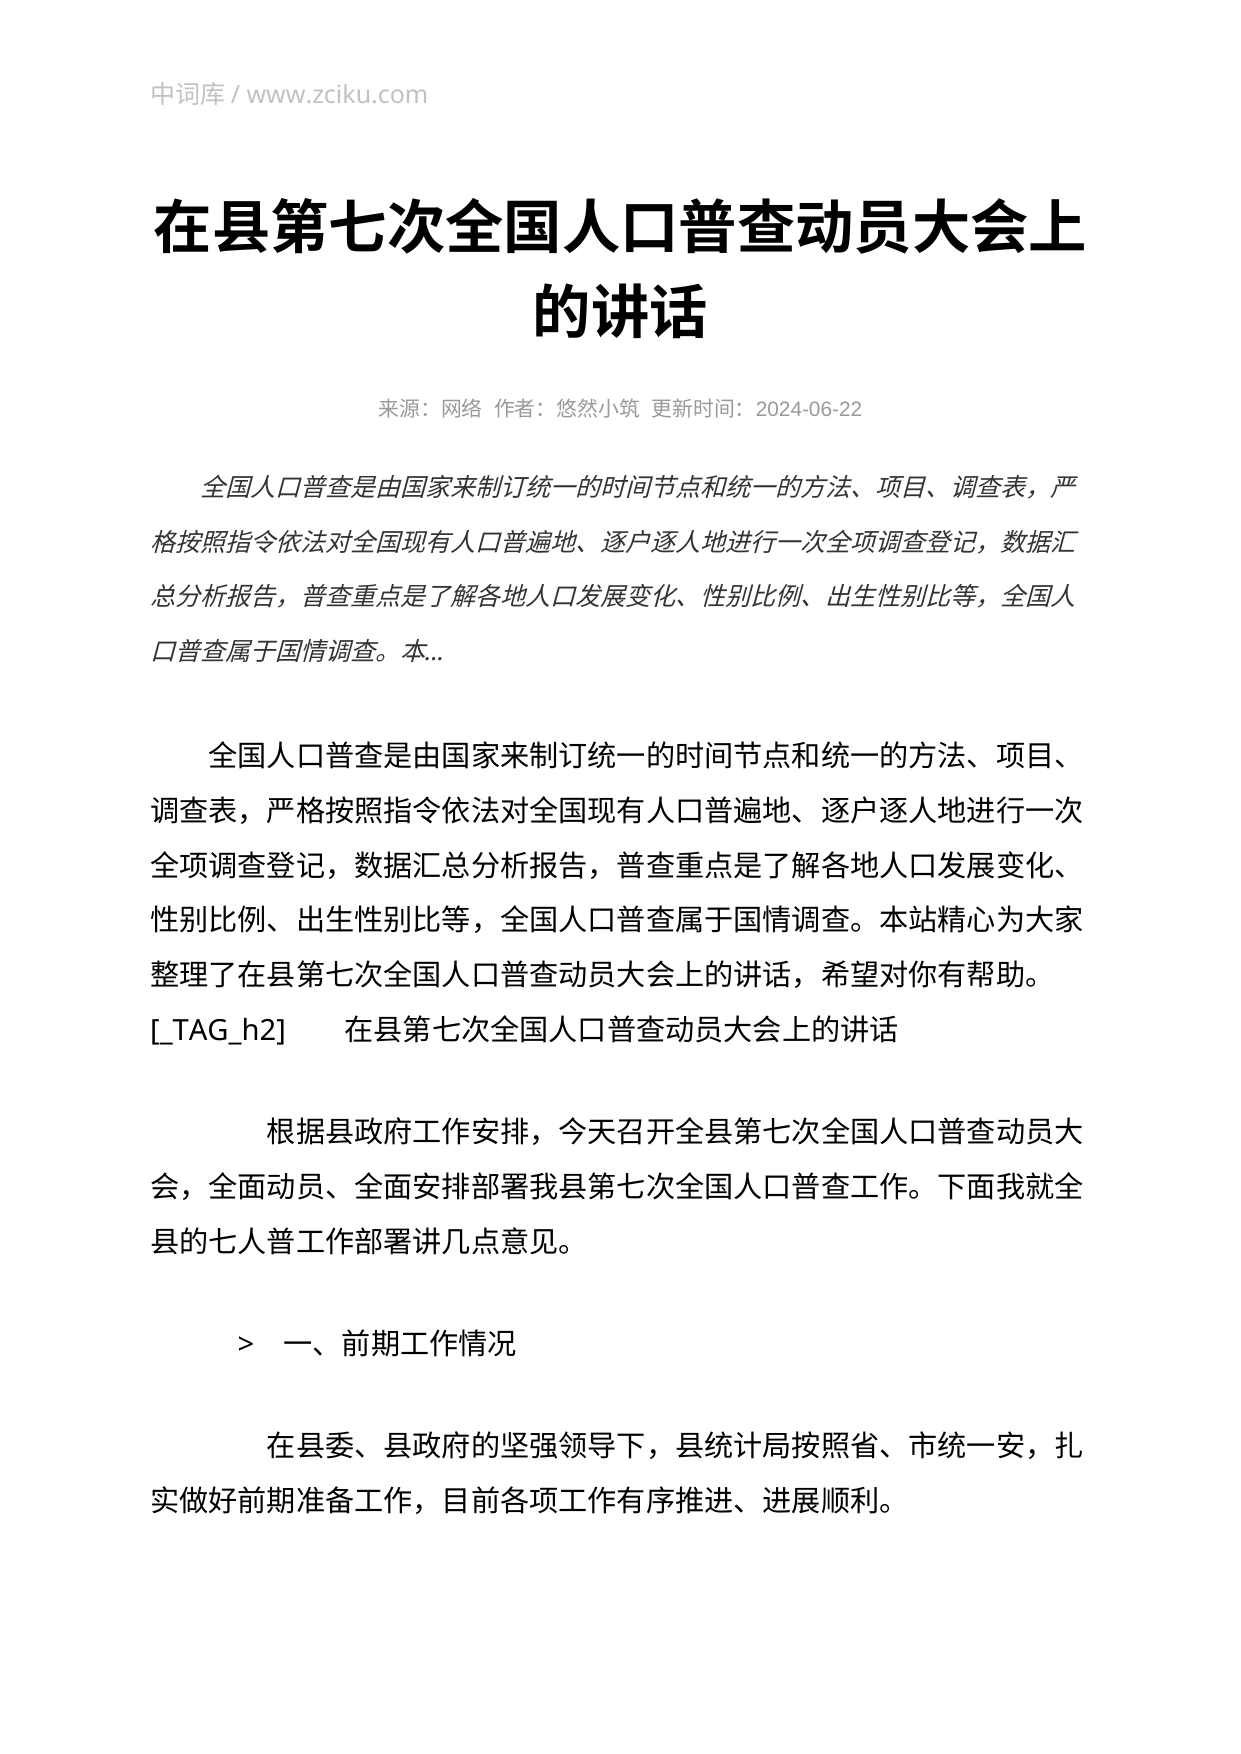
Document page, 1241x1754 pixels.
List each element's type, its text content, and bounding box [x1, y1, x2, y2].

subtitle 在县第七次全国人口普查动员大会上的讲话 [150, 181, 1090, 350]
text 全国人口普查是由国家来制订统一的时间节点和统一的方法、项目、调查表，严格按照指令依法对全国现有人口普遍地、逐户逐人地进行一次全项调查登记，数据汇总分析报告，普查重点是了解各地人口发展变化、性别比例、出生性别比等，全国人口普查属于国情调查。本站精心为大家整理了在县第七次全国人口普查动员大会上的讲话，希望对你有帮助。[_TAG_h2] 在县第七次全国人口普查动员大会上的讲话 [150, 732, 1090, 1049]
text 来源：网络 作者：悠然小筑 更新时间：2024-06-22 [150, 397, 1090, 421]
text 在县委、县政府的坚强领导下，县统计局按照省、市统一安，扎实做好前期准备工作，目前各项工作有序推进、进展顺利。 [150, 1422, 1090, 1519]
text 根据县政府工作安排，今天召开全县第七次全国人口普查动员大会，全面动员、全面安排部署我县第七次全国人口普查工作。下面我就全县的七人普工作部署讲几点意见。 [150, 1109, 1090, 1261]
text > 一、前期工作情况 [150, 1320, 1090, 1363]
text 全国人口普查是由国家来制订统一的时间节点和统一的方法、项目、调查表，严格按照指令依法对全国现有人口普遍地、逐户逐人地进行一次全项调查登记，数据汇总分析报告，普查重点是了解各地人口发展变化、性别比例、出生性别比等，全国人口普查属于国情调查。本... [150, 468, 1090, 667]
